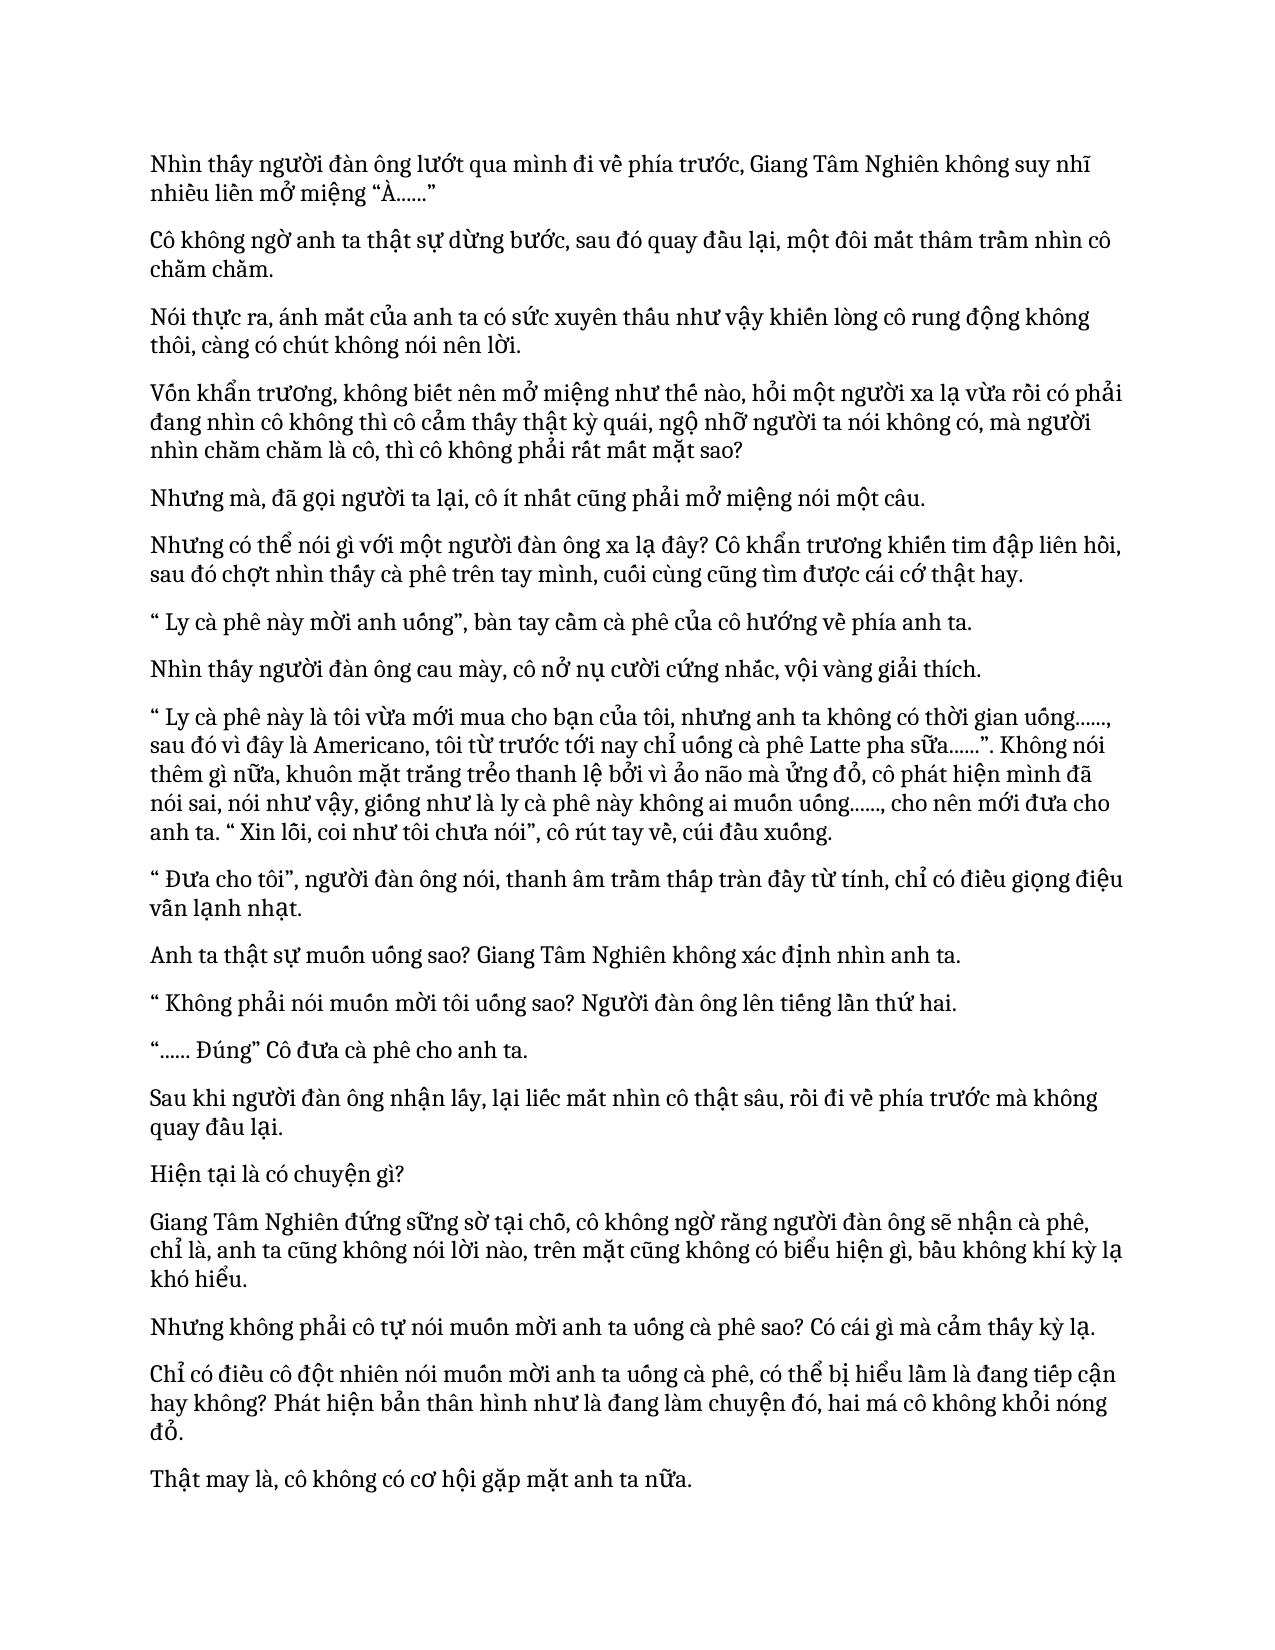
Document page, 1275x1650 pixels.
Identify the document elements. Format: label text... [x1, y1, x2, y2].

text “ Ly cà phê này là tôi vừa mới mua cho bạn của tôi, nhưng anh ta không có thời gian uống......, sau đó vì đây là Americano, tôi từ trước tới nay chỉ uống cà phê Latte pha sữa......”. Không nói thêm gì nữa, khuôn mặt trắng trẻo thanh lệ bởi vì ảo não mà ửng đỏ, cô phát hiện mình đã nói sai, nói như vậy, giống như là ly cà phê này không ai muốn uống......, cho nên mới đưa cho anh ta. “ Xin lỗi, coi như tôi chưa nói”, cô rút tay về, cúi đầu xuống. [150, 702, 1125, 846]
text Nhưng mà, đã gọi người ta lại, cô ít nhất cũng phải mở miệng nói một câu. [150, 484, 1125, 512]
text Thật may là, cô không có cơ hội gặp mặt anh ta nữa. [150, 1465, 1125, 1494]
text Nhìn thấy người đàn ông lướt qua mình đi về phía trước, Giang Tâm Nghiên không suy nhĩ nhiều liền mở miệng “À......” [150, 150, 1125, 207]
text Nhìn thấy người đàn ông cau mày, cô nở nụ cười cứng nhắc, vội vàng giải thích. [150, 655, 1125, 684]
text Nhưng có thể nói gì với một người đàn ông xa lạ đây? Cô khẩn trương khiến tim đập liên hồi, sau đó chợt nhìn thấy cà phê trên tay mình, cuối cùng cũng tìm được cái cớ thật hay. [150, 531, 1125, 589]
text Hiện tại là có chuyện gì? [150, 1160, 1125, 1189]
text “...... Đúng” Cô đưa cà phê cho anh ta. [150, 1036, 1125, 1065]
text Giang Tâm Nghiên đứng sững sờ tại chỗ, cô không ngờ rằng người đàn ông sẽ nhận cà phê, chỉ là, anh ta cũng không nói lời nào, trên mặt cũng không có biểu hiện gì, bầu không khí kỳ lạ khó hiểu. [150, 1207, 1125, 1294]
text “ Đưa cho tôi”, người đàn ông nói, thanh âm trầm thấp tràn đầy từ tính, chỉ có điều giọng điệu vẫn lạnh nhạt. [150, 865, 1125, 922]
text Cô không ngờ anh ta thật sự dừng bước, sau đó quay đầu lại, một đôi mắt thâm trầm nhìn cô chằm chằm. [150, 226, 1125, 284]
text Nhưng không phải cô tự nói muốn mời anh ta uống cà phê sao? Có cái gì mà cảm thấy kỳ lạ. [150, 1312, 1125, 1341]
text Sau khi người đàn ông nhận lấy, lại liếc mắt nhìn cô thật sâu, rồi đi về phía trước mà không quay đầu lại. [150, 1084, 1125, 1141]
text “ Không phải nói muốn mời tôi uống sao? Người đàn ông lên tiếng lần thứ hai. [150, 989, 1125, 1017]
text “ Ly cà phê này mời anh uống”, bàn tay cầm cà phê của cô hướng về phía anh ta. [150, 607, 1125, 636]
text Anh ta thật sự muốn uống sao? Giang Tâm Nghiên không xác định nhìn anh ta. [150, 941, 1125, 970]
text Chỉ có điều cô đột nhiên nói muốn mời anh ta uống cà phê, có thể bị hiểu lầm là đang tiếp cận hay không? Phát hiện bản thân hình như là đang làm chuyện đó, hai má cô không khỏi nóng đỏ. [150, 1360, 1125, 1446]
text Nói thực ra, ánh mắt của anh ta có sức xuyên thấu như vậy khiến lòng cô rung động không thôi, càng có chút không nói nên lời. [150, 302, 1125, 360]
text Vốn khẩn trương, không biết nên mở miệng như thế nào, hỏi một người xa lạ vừa rồi có phải đang nhìn cô không thì cô cảm thấy thật kỳ quái, ngộ nhỡ người ta nói không có, mà người nhìn chằm chằm là cô, thì cô không phải rất mất mặt sao? [150, 379, 1125, 465]
